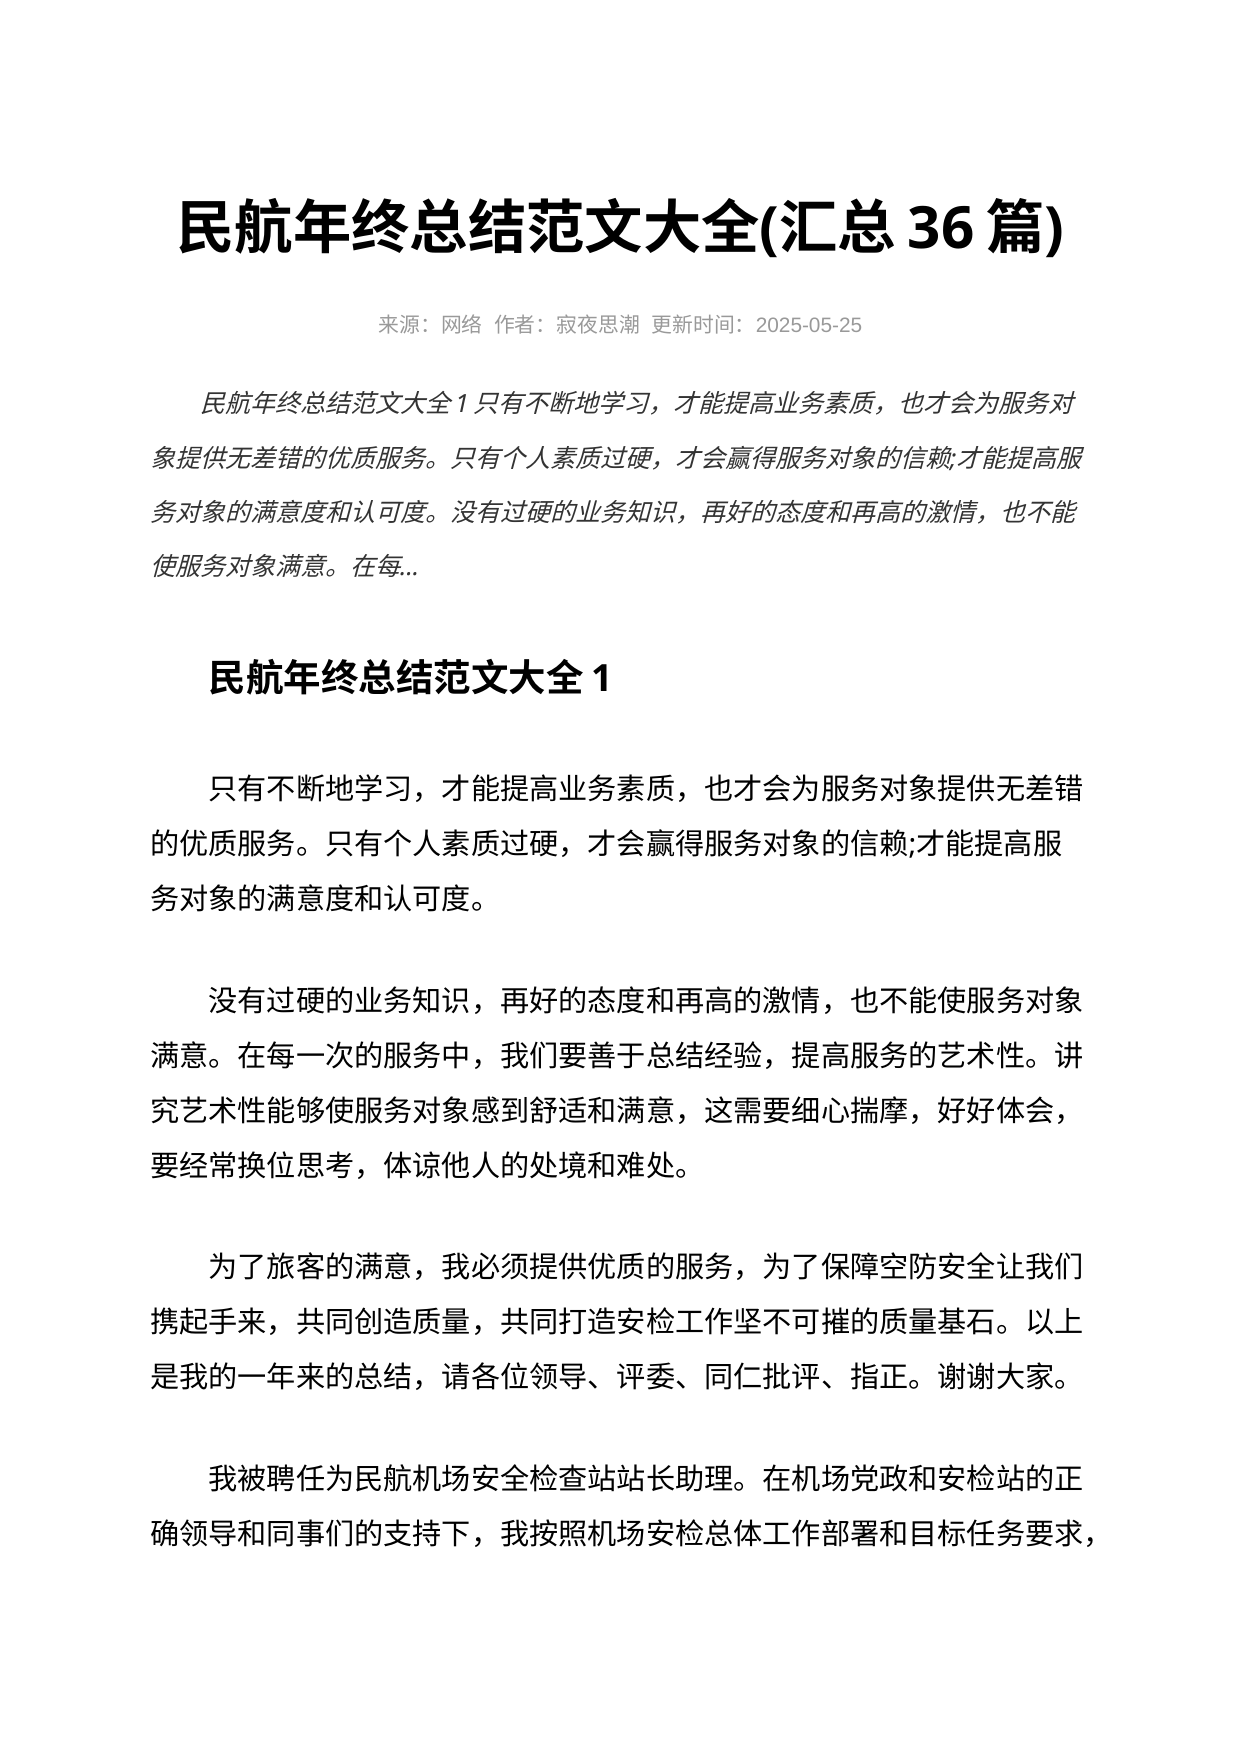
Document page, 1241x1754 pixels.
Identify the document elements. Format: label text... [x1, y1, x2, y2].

text 民航年终总结范文大全1 [150, 648, 1090, 703]
text 来源：网络 作者：寂夜思潮 更新时间：2025-05-25 [150, 313, 1090, 337]
subtitle 民航年终总结范文大全(汇总36篇) [150, 181, 1090, 266]
text 只有不断地学习，才能提高业务素质，也才会为服务对象提供无差错的优质服务。只有个人素质过硬，才会赢得服务对象的信赖;才能提高服务对象的满意度和认可度。 [150, 766, 1090, 918]
text 民航年终总结范文大全1只有不断地学习，才能提高业务素质，也才会为服务对象提供无差错的优质服务。只有个人素质过硬，才会赢得服务对象的信赖;才能提高服务对象的满意度和认可度。没有过硬的业务知识，再好的态度和再高的激情，也不能使服务对象满意。在每... [150, 384, 1090, 583]
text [150, 1455, 1090, 1553]
text 没有过硬的业务知识，再好的态度和再高的激情，也不能使服务对象满意。在每一次的服务中，我们要善于总结经验，提高服务的艺术性。讲究艺术性能够使服务对象感到舒适和满意，这需要细心揣摩，好好体会，要经常换位思考，体谅他人的处境和难处。 [150, 977, 1090, 1184]
text 为了旅客的满意，我必须提供优质的服务，为了保障空防安全让我们携起手来，共同创造质量，共同打造安检工作坚不可摧的质量基石。以上是我的一年来的总结，请各位领导、评委、同仁批评、指正。谢谢大家。 [150, 1244, 1090, 1396]
